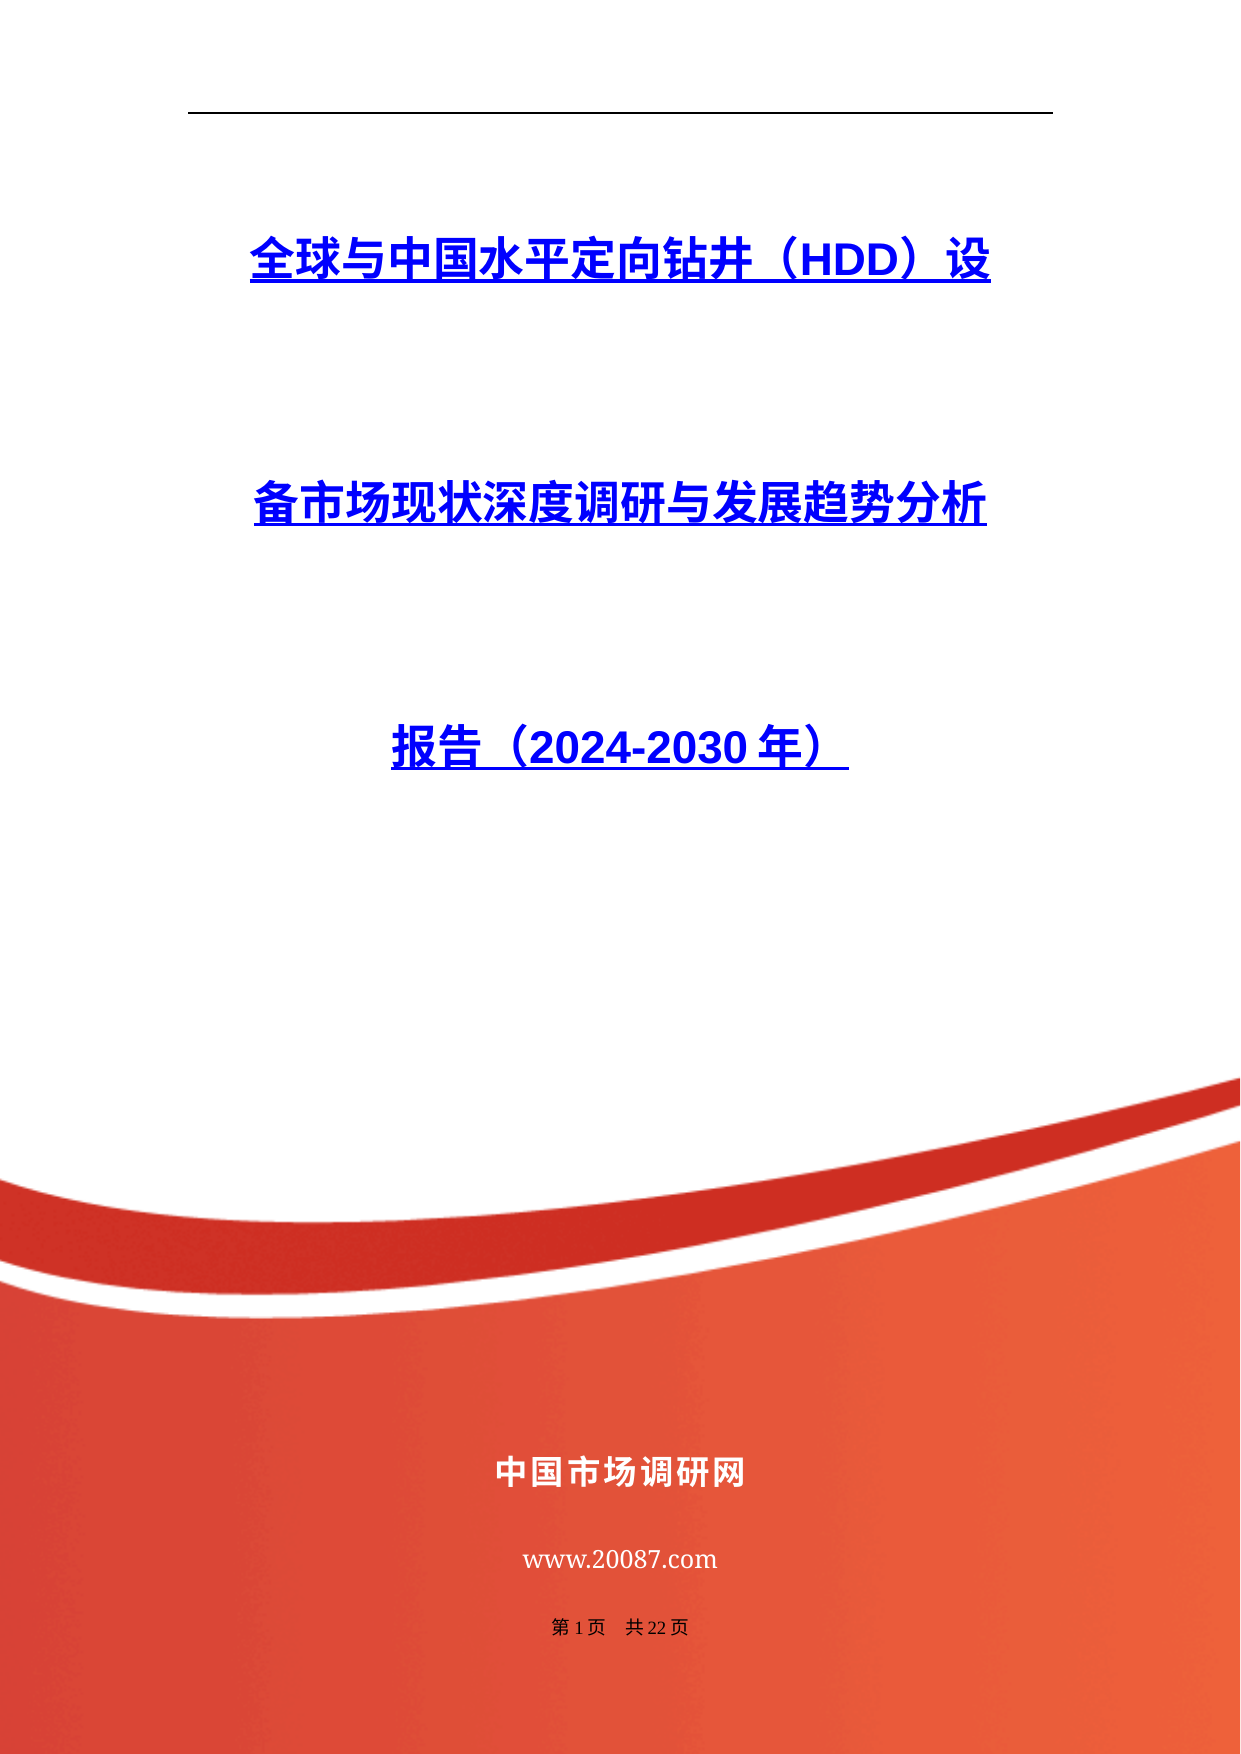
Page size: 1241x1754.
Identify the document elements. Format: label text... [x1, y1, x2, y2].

text www.20087.com [187, 1526, 1053, 1591]
table_header 全球与中国水平定向钻井（HDD）设备市场现状深度调研与发展趋势分析报告（2024-2030年） [188, 207, 1053, 871]
picture [0, 1006, 1241, 1754]
subtitle 中国市场调研网 [187, 1437, 1053, 1502]
